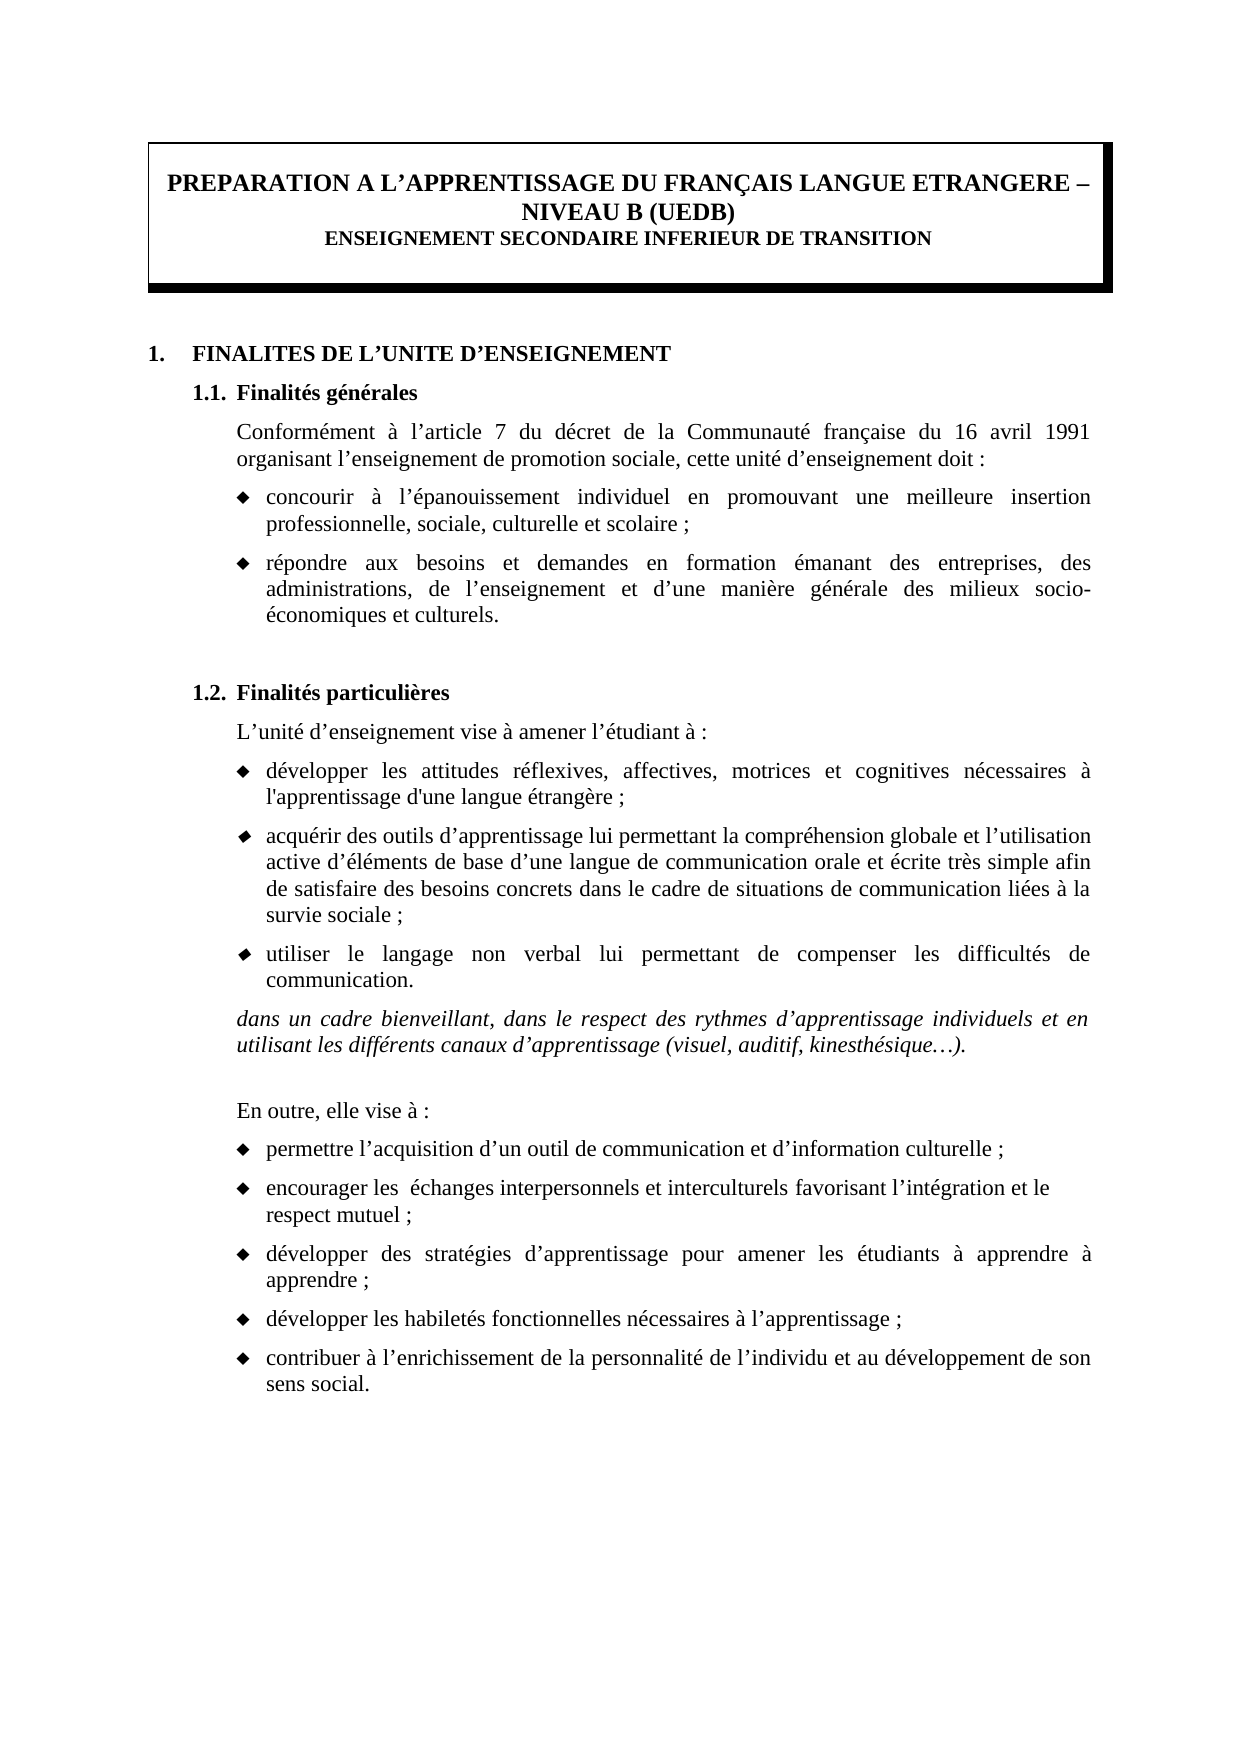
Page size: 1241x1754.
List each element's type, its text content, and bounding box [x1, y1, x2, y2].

list répondre aux besoins et demandes en formation émanant des entreprises, des administrations, de l’enseignement et d’une manière générale des milieux socio-économiques et culturels. [236, 549, 1092, 628]
text L’unité d’enseignement vise à amener l’étudiant à : [236, 718, 1092, 744]
list contribuer à l’enrichissement de la personnalité de l’individu et au développement de son sens social. [236, 1344, 1092, 1396]
list permettre l’acquisition d’un outil de communication et d’information culturelle ; [236, 1136, 1092, 1162]
text En outre, elle vise à : [236, 1097, 1092, 1123]
list encourager les échanges interpersonnels et interculturels favorisant l’intégration et le respect mutuel ; [236, 1174, 1092, 1227]
text 1. FINALITES DE L’UNITE D’ENSEIGNEMENT [148, 341, 1092, 367]
text 1.1. Finalités générales [192, 379, 1092, 406]
list développer les attitudes réflexives, affectives, motrices et cognitives nécessaires à l'apprentissage d'une langue étrangère ; [236, 757, 1092, 809]
list développer des stratégies d’apprentissage pour amener les étudiants à apprendre à apprendre ; [236, 1239, 1092, 1292]
list acquérir des outils d’apprentissage lui permettant la compréhension globale et l’utilisation active d’éléments de base d’une langue de communication orale et écrite très simple afin de satisfaire des besoins concrets dans le cadre de situations de communication liées à la survie sociale ; [236, 822, 1092, 927]
list développer les habiletés fonctionnelles nécessaires à l’apprentissage ; [236, 1305, 1092, 1331]
list utiliser le langage non verbal lui permettant de compenser les difficultés de communication. [236, 940, 1092, 993]
text dans un cadre bienveillant, dans le respect des rythmes d’apprentissage individuels et en utilisant les différents canaux d’apprentissage (visuel, auditif, kinesthésique…). [236, 1005, 1092, 1058]
text Conformément à l’article 7 du décret de la Communauté française du 16 avril 1991 organisant l’enseignement de promotion sociale, cette unité d’enseignement doit : [236, 418, 1092, 471]
text 1.2. Finalités particulières [192, 679, 1092, 705]
list concourir à l’épanouissement individuel en promouvant une meilleure insertion professionnelle, sociale, culturelle et scolaire ; [236, 483, 1092, 536]
table_header PREPARATION A L’APPRENTISSAGE DU Français LANGUE ETRANGERE – NIVEAU B (UEDB) enseignement secondaire INFERIEUR de transition [149, 144, 1103, 283]
